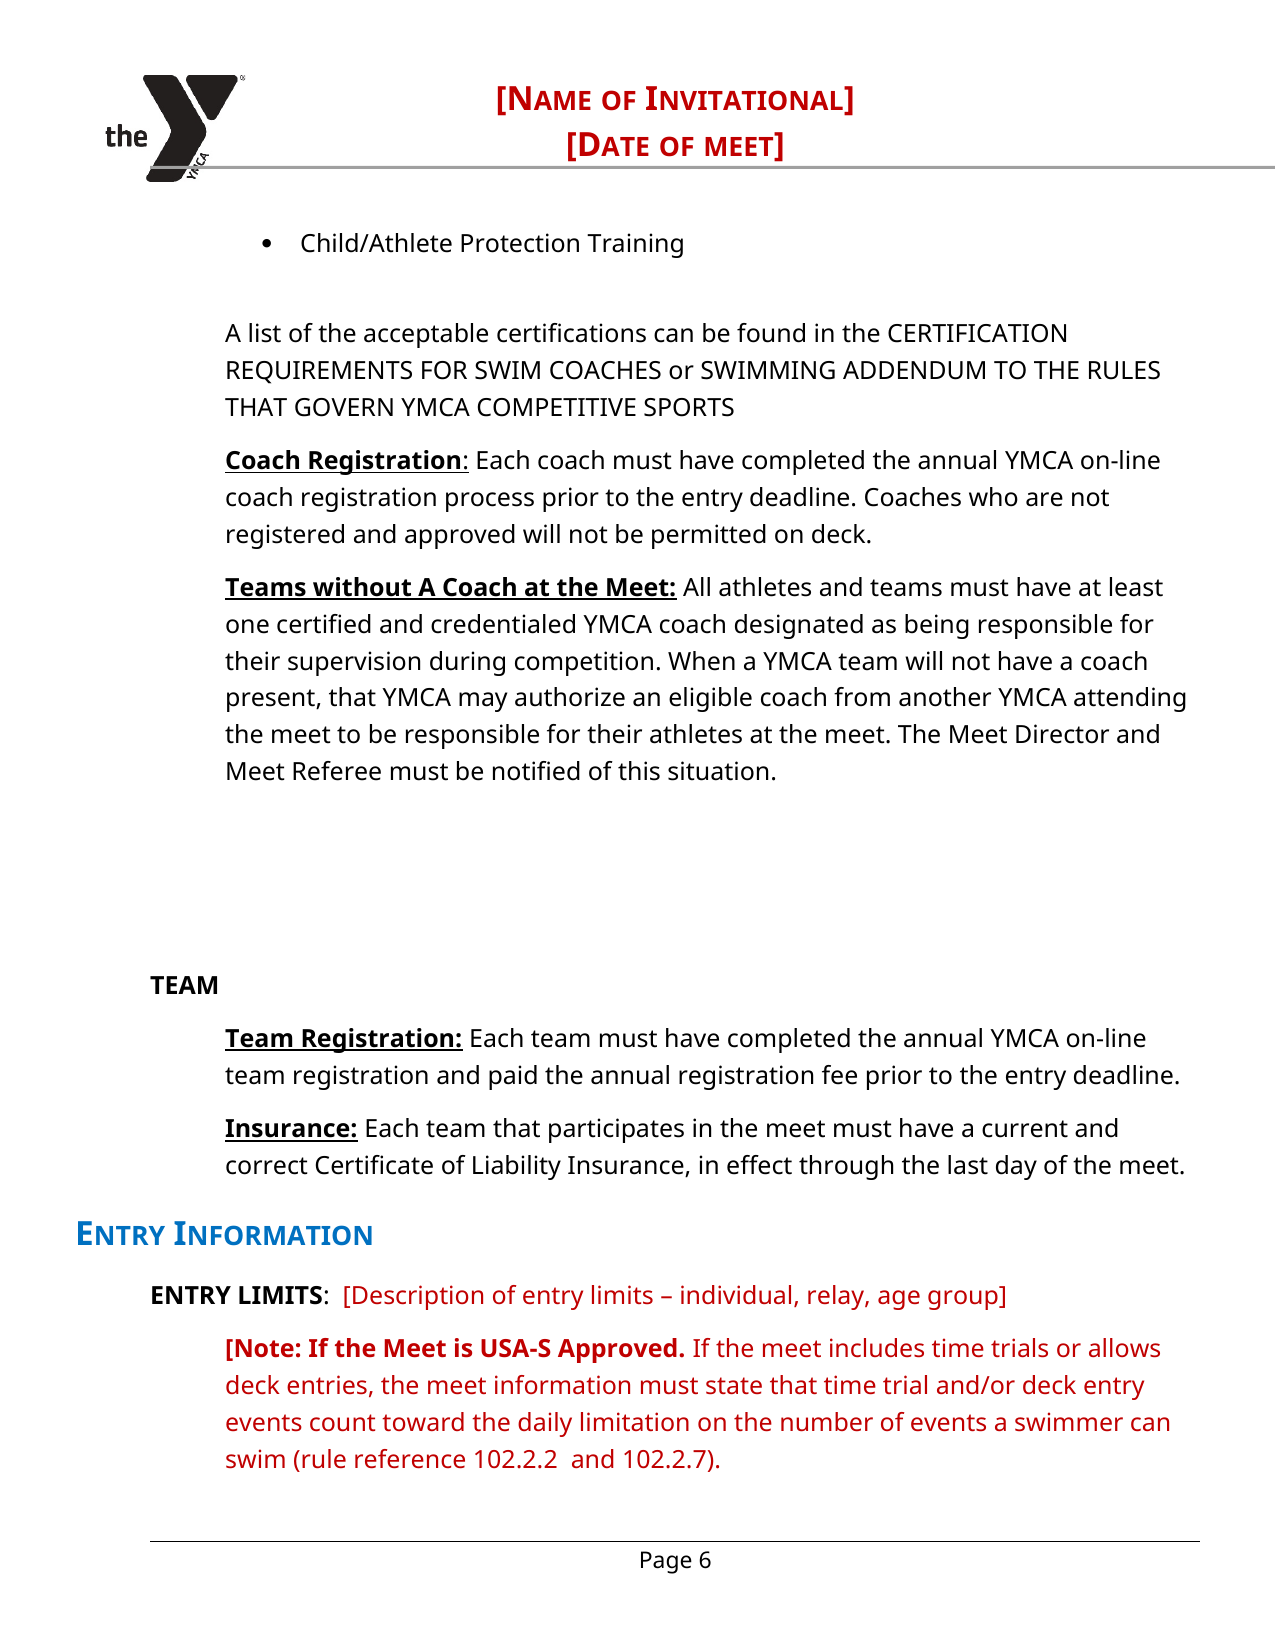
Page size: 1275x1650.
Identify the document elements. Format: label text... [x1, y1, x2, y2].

text Coach Registration: Each coach must have completed the annual YMCA on-line coach registration process prior to the entry deadline. Coaches who are not registered and approved will not be permitted on deck. [225, 443, 1200, 550]
text [Note: If the Meet is USA-S Approved. If the meet includes time trials or allows deck entries, the meet information must state that time trial and/or deck entry events count toward the daily limitation on the number of events a swimmer can swim (rule reference 102.2.2 and 102.2.7). [225, 1331, 1200, 1475]
text Insurance: Each team that participates in the meet must have a current and correct Certificate of Liability Insurance, in effect through the last day of the meet. [225, 1111, 1200, 1182]
list Child/Athlete Protection Training [262, 226, 1200, 259]
text Team Registration: Each team must have completed the annual YMCA on-line team registration and paid the annual registration fee prior to the entry deadline. [225, 1021, 1200, 1092]
text ENTRY LIMITS: [Description of entry limits – individual, relay, age group] [150, 1278, 1200, 1312]
subtitle Entry Information [75, 1209, 1200, 1255]
picture [105, 75, 246, 182]
text Teams without A Coach at the Meet: All athletes and teams must have at least one certified and credentialed YMCA coach designated as being responsible for their supervision during competition. When a YMCA team will not have a coach present, that YMCA may authorize an eligible coach from another YMCA attending the meet to be responsible for their athletes at the meet. The Meet Director and Meet Referee must be notified of this situation. [225, 570, 1200, 788]
text TEAM [150, 967, 1200, 1001]
text A list of the acceptable certifications can be found in the CERTIFICATION REQUIREMENTS FOR SWIM COACHES or SWIMMING ADDENDUM TO THE RULES THAT GOVERN YMCA COMPETITIVE SPORTS [225, 316, 1200, 423]
